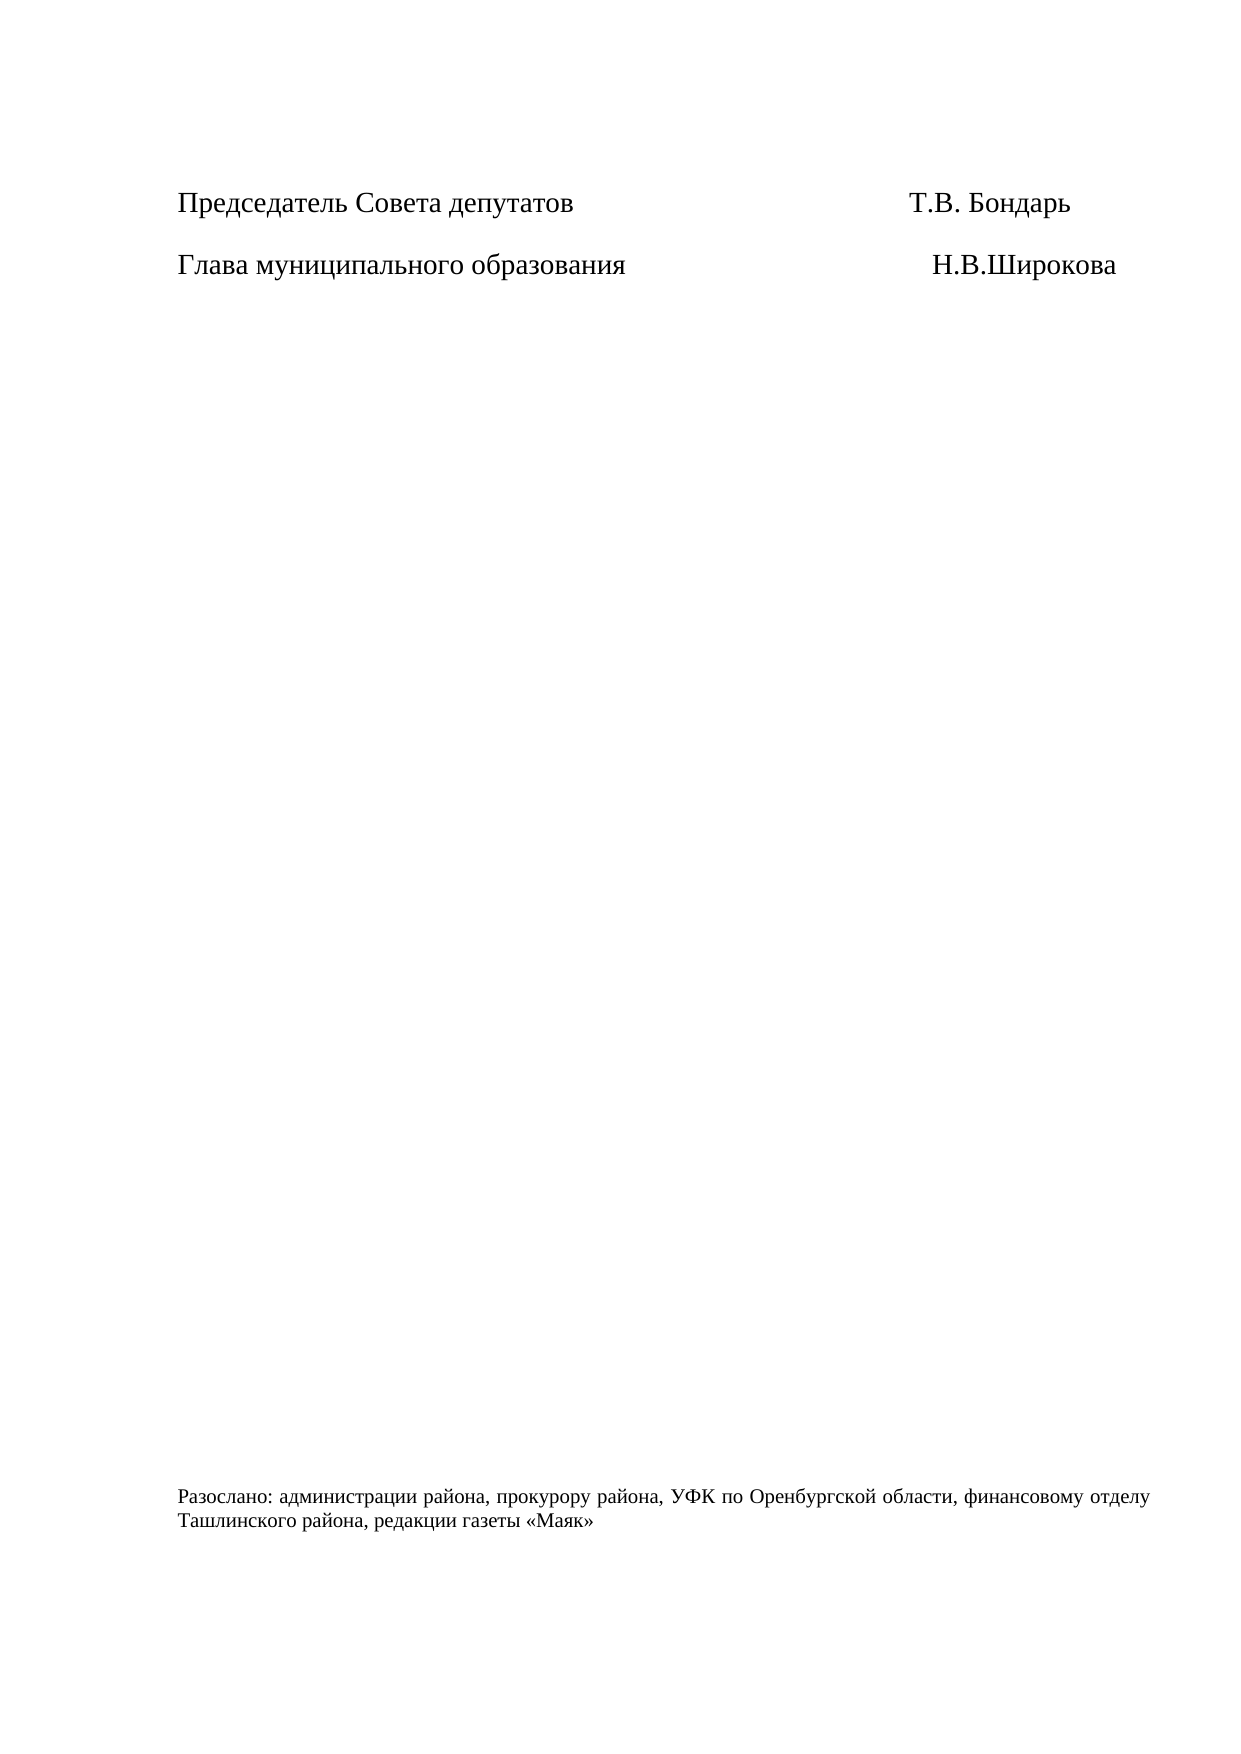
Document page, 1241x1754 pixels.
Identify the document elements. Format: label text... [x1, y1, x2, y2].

text Глава муниципального образования Н.В.Широкова [177, 247, 1152, 281]
text Председатель Совета депутатов Т.В. Бондарь [177, 185, 1152, 219]
text Разослано: администрации района, прокурору района, УФК по Оренбургской области, финансовому отделу Ташлинского района, редакции газеты «Маяк» [177, 1484, 1152, 1532]
